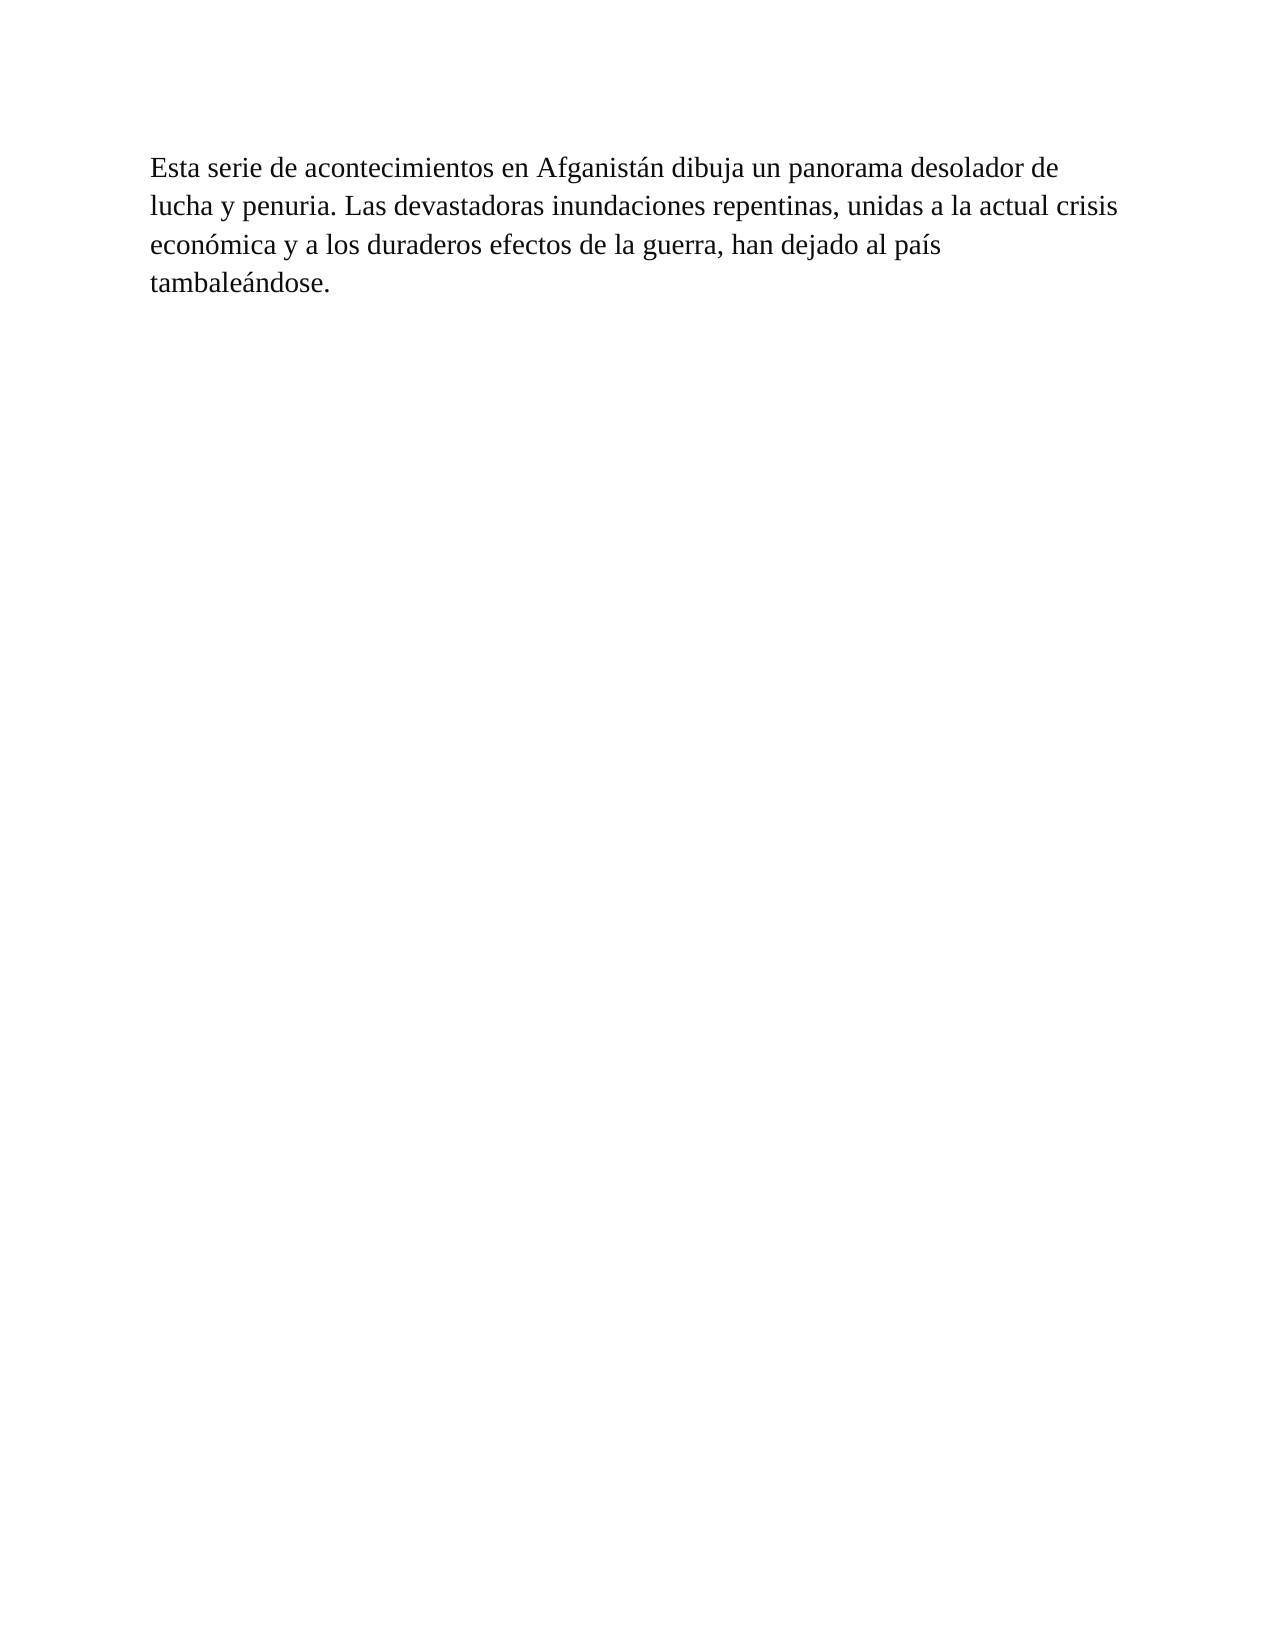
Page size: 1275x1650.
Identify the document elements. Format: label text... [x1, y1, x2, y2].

text Esta serie de acontecimientos en Afganistán dibuja un panorama desolador de lucha y penuria. Las devastadoras inundaciones repentinas, unidas a la actual crisis económica y a los duraderos efectos de la guerra, han dejado al país tambaleándose. [150, 150, 1125, 299]
